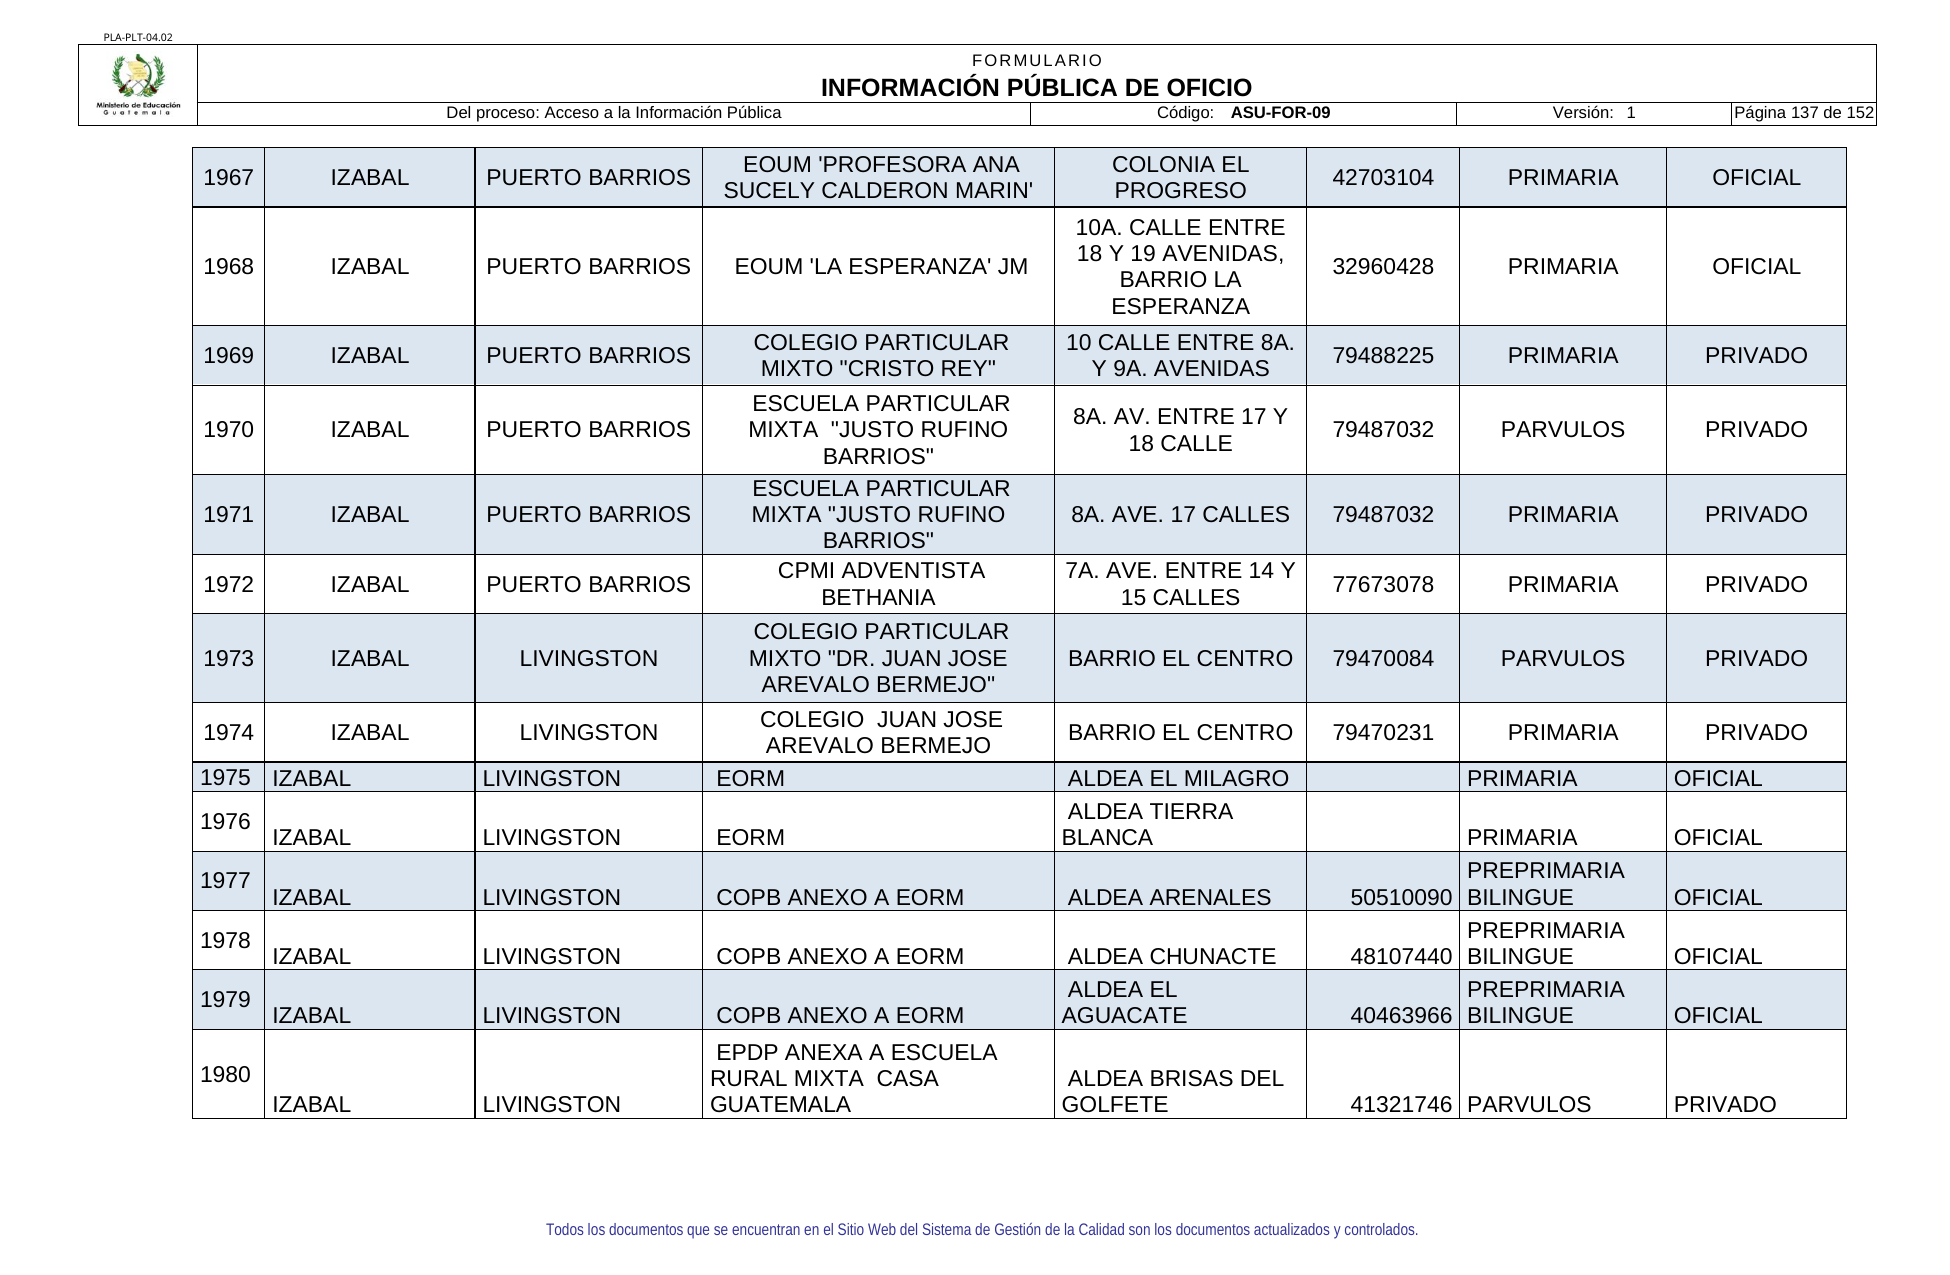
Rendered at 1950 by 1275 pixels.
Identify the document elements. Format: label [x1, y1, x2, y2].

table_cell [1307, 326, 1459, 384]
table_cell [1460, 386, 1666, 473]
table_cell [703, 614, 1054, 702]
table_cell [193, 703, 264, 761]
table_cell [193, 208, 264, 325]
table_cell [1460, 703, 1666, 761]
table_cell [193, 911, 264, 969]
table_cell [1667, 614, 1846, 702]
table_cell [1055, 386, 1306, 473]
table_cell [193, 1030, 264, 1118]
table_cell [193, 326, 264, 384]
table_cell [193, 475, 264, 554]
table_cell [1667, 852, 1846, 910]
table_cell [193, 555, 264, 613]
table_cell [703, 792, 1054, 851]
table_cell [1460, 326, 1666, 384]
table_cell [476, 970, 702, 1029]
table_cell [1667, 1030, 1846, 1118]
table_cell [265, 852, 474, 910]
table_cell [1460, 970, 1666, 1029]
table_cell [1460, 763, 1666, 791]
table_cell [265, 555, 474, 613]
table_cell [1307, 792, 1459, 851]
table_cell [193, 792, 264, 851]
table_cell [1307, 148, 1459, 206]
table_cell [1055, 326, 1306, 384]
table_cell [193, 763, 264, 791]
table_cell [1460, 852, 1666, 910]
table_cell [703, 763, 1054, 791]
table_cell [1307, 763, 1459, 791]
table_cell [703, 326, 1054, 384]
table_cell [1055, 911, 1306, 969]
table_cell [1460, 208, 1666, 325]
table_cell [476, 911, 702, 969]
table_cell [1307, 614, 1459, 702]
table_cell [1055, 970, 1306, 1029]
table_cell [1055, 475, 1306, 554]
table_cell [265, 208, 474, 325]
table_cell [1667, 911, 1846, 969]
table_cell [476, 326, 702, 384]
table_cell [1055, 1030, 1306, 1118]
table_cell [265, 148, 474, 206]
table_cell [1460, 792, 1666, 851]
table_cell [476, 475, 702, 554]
picture [95, 51, 181, 117]
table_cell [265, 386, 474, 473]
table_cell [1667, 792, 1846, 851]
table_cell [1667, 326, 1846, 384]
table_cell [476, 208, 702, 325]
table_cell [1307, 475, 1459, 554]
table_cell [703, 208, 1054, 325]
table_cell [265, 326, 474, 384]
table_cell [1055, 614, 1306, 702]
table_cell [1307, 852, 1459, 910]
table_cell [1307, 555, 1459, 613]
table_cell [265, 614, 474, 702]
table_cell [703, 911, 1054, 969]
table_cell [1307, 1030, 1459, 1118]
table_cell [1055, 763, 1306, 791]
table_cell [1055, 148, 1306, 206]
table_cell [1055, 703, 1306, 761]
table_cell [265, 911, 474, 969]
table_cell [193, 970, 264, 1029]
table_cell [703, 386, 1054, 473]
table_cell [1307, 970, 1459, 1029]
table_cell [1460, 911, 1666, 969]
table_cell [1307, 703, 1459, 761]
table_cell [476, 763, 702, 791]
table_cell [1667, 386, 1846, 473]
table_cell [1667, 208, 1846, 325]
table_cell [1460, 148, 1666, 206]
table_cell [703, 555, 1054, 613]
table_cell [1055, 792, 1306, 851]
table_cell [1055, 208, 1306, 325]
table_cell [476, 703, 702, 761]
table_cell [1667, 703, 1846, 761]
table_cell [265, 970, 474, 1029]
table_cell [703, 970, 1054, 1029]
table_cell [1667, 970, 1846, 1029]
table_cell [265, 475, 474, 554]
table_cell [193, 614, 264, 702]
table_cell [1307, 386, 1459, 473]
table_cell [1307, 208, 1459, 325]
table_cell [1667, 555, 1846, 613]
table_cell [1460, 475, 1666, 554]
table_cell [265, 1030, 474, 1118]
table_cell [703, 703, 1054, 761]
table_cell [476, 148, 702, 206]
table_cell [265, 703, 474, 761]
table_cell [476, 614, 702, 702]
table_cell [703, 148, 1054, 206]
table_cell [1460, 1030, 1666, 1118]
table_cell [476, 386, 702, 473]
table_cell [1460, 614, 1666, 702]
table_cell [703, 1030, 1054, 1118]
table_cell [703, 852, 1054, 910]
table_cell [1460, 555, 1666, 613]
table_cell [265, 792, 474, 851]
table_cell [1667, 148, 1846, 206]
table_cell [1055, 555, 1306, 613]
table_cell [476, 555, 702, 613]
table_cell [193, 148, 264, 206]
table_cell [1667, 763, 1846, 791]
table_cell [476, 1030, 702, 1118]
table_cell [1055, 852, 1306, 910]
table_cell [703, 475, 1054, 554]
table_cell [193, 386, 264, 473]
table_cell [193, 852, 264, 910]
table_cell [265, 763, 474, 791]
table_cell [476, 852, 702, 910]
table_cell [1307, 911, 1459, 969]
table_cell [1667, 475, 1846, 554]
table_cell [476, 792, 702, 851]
